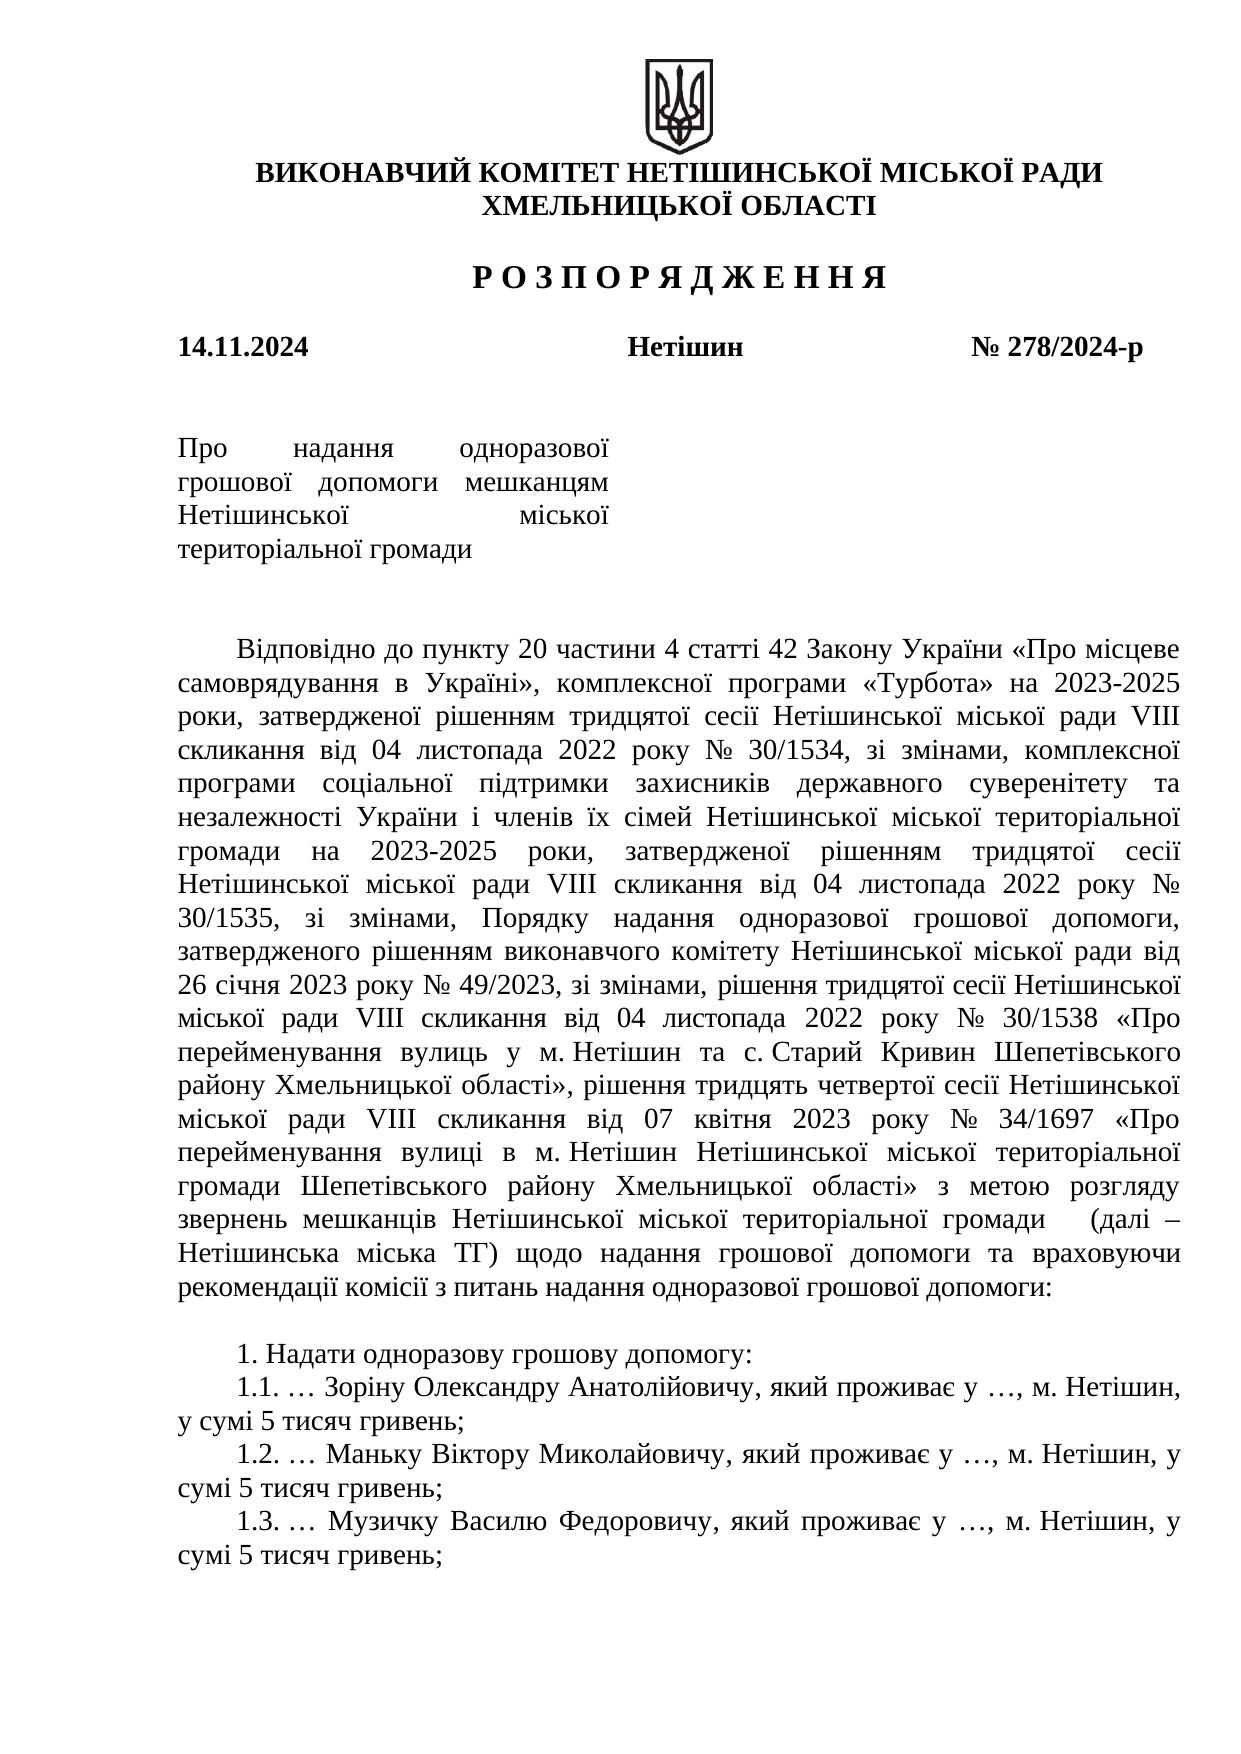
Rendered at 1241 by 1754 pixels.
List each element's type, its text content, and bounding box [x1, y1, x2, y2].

text 1.1. … Зоріну Олександру Анатолійовичу, який проживає у …, м. Нетішин, у сумі 5 тисяч гривень; [177, 1369, 1181, 1436]
text ХМЕЛЬНИЦЬКОЇ ОБЛАСТІ [177, 188, 1181, 222]
text Відповідно до пункту 20 частини 4 статті 42 Закону України «Про місцеве самоврядування в Україні», комплексної програми «Турбота» на 2023-2025 роки, затвердженої рішенням тридцятої сесії Нетішинської міської ради VІІІ скликання від 04 листопада 2022 року № 30/1534, зі змінами, комплексної програми соціальної підтримки захисників державного суверенітету та незалежності України і членів їх сімей Нетішинської міської територіальної громади на 2023-2025 роки, затвердженої рішенням тридцятої сесії Нетішинської міської ради VІІI скликання від 04 листопада 2022 року № 30/1535, зі змінами, Порядку надання одноразової грошової допомоги, затвердженого рішенням виконавчого комітету Нетішинської міської ради від 26 січня 2023 року № 49/2023, зі змінами, рішення тридцятої сесії Нетішинської міської ради VІІІ скликання від 04 листопада 2022 року № 30/1538 «Про перейменування вулиць у м. Нетішин та с. Старий Кривин Шепетівського району Хмельницької області», рішення тридцять четвертої сесії Нетішинської міської ради VІІІ скликання від 07 квітня 2023 року № 34/1697 «Про перейменування вулиці в м. Нетішин Нетішинської міської територіальної громади Шепетівського району Хмельницької області» з метою розгляду звернень мешканців Нетішинської міської територіальної громади (далі – Нетішинська міська ТГ) щодо надання грошової допомоги та враховуючи рекомендації комісії з питань надання одноразової грошової допомоги: [177, 631, 1181, 1302]
text 1.2. … Маньку Віктору Миколайовичу, який проживає у …, м. Нетішин, у сумі 5 тисяч гривень; [177, 1436, 1181, 1503]
text ВИКОНАВЧИЙ КОМІТЕТ НЕТІШИНСЬКОЇ МІСЬКОЇ РАДИ [177, 155, 1181, 188]
text Про надання одноразової грошової допомоги мешканцям Нетішинської міської територіальної громади [177, 430, 609, 564]
picture [645, 59, 713, 155]
text 1. Надати одноразову грошову допомогу: [177, 1336, 1181, 1369]
text 14.11.2024 Нетішин № 278/2024-р [177, 329, 1181, 363]
text Р О З П О Р Я Д Ж Е Н Н Я [177, 258, 1181, 296]
text 1.3. … Музичку Василю Федоровичу, який проживає у …, м. Нетішин, у сумі 5 тисяч гривень; [177, 1503, 1181, 1571]
